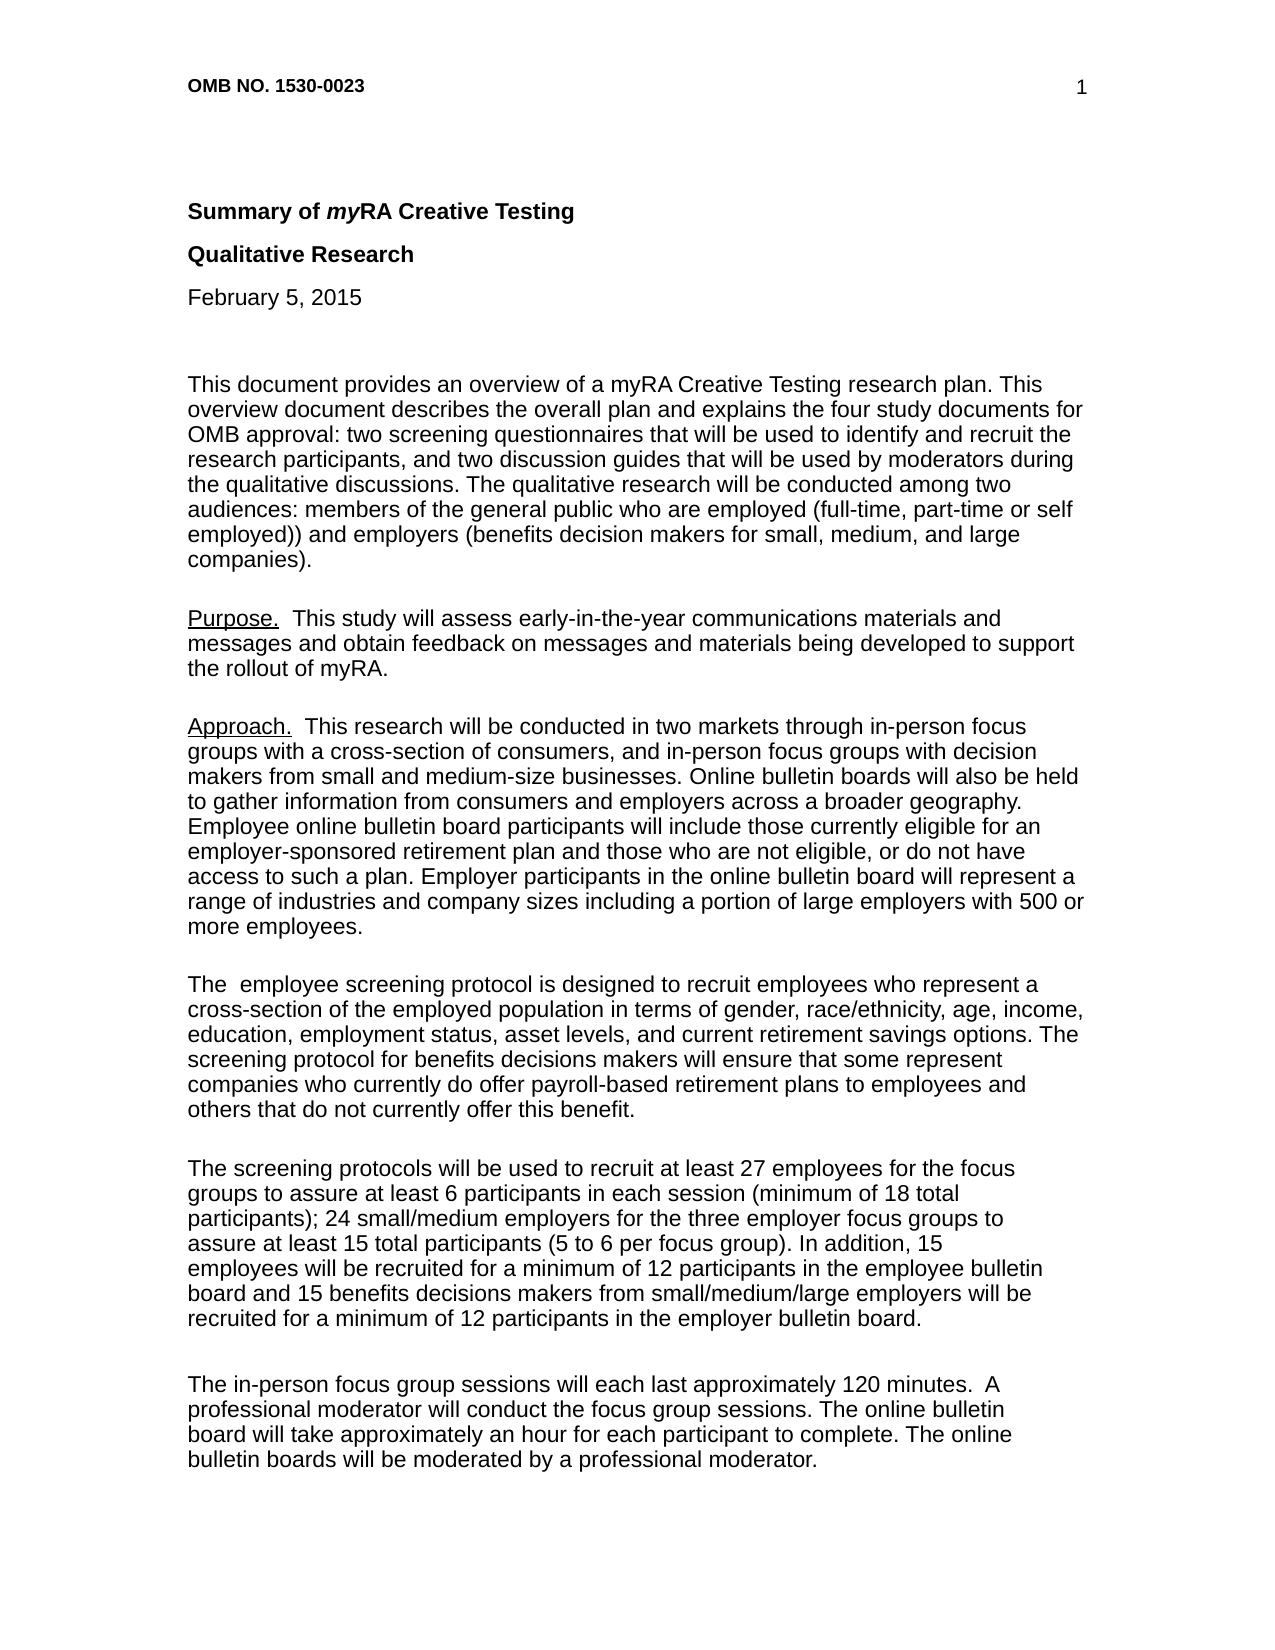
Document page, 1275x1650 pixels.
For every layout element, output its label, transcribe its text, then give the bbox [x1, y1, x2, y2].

text Qualitative Research [187, 241, 1087, 268]
text Summary of myRA Creative Testing [187, 198, 1087, 224]
text Purpose. This study will assess early-in-the-year communications materials and messages and obtain feedback on messages and materials being developed to support the rollout of myRA. [187, 606, 1087, 681]
text This document provides an overview of a myRA Creative Testing research plan. This overview document describes the overall plan and explains the four study documents for OMB approval: two screening questionnaires that will be used to identify and recruit the research participants, and two discussion guides that will be used by moderators during the qualitative discussions. The qualitative research will be conducted among two audiences: members of the general public who are employed (full-time, part-time or self employed)) and employers (benefits decision makers for small, medium, and large companies). [187, 373, 1087, 573]
text The employee screening protocol is designed to recruit employees who represent a cross-section of the employed population in terms of gender, race/ethnicity, age, income, education, employment status, asset levels, and current retirement savings options. The screening protocol for benefits decisions makers will ensure that some represent companies who currently do offer payroll-based retirement plans to employees and others that do not currently offer this benefit. [187, 973, 1087, 1123]
text The screening protocols will be used to recruit at least 27 employees for the focus groups to assure at least 6 participants in each session (minimum of 18 total participants); 24 small/medium employers for the three employer focus groups to assure at least 15 total participants (5 to 6 per focus group). In addition, 15 employees will be recruited for a minimum of 12 participants in the employee bulletin board and 15 benefits decisions makers from small/medium/large employers will be recruited for a minimum of 12 participants in the employer bulletin board. [187, 1156, 1046, 1331]
text Approach. This research will be conducted in two markets through in-person focus groups with a cross-section of consumers, and in-person focus groups with decision makers from small and medium-size businesses. Online bulletin boards will also be held to gather information from consumers and employers across a broader geography. Employee online bulletin board participants will include those currently eligible for an employer-sponsored retirement plan and those who are not eligible, or do not have access to such a plan. Employer participants in the online bulletin board will represent a range of industries and company sizes including a portion of large employers with 500 or more employees. [187, 714, 1087, 939]
text February 5, 2015 [187, 285, 1087, 310]
text The in-person focus group sessions will each last approximately 120 minutes. A professional moderator will conduct the focus group sessions. The online bulletin board will take approximately an hour for each participant to complete. The online bulletin boards will be moderated by a professional moderator. [187, 1373, 1046, 1473]
